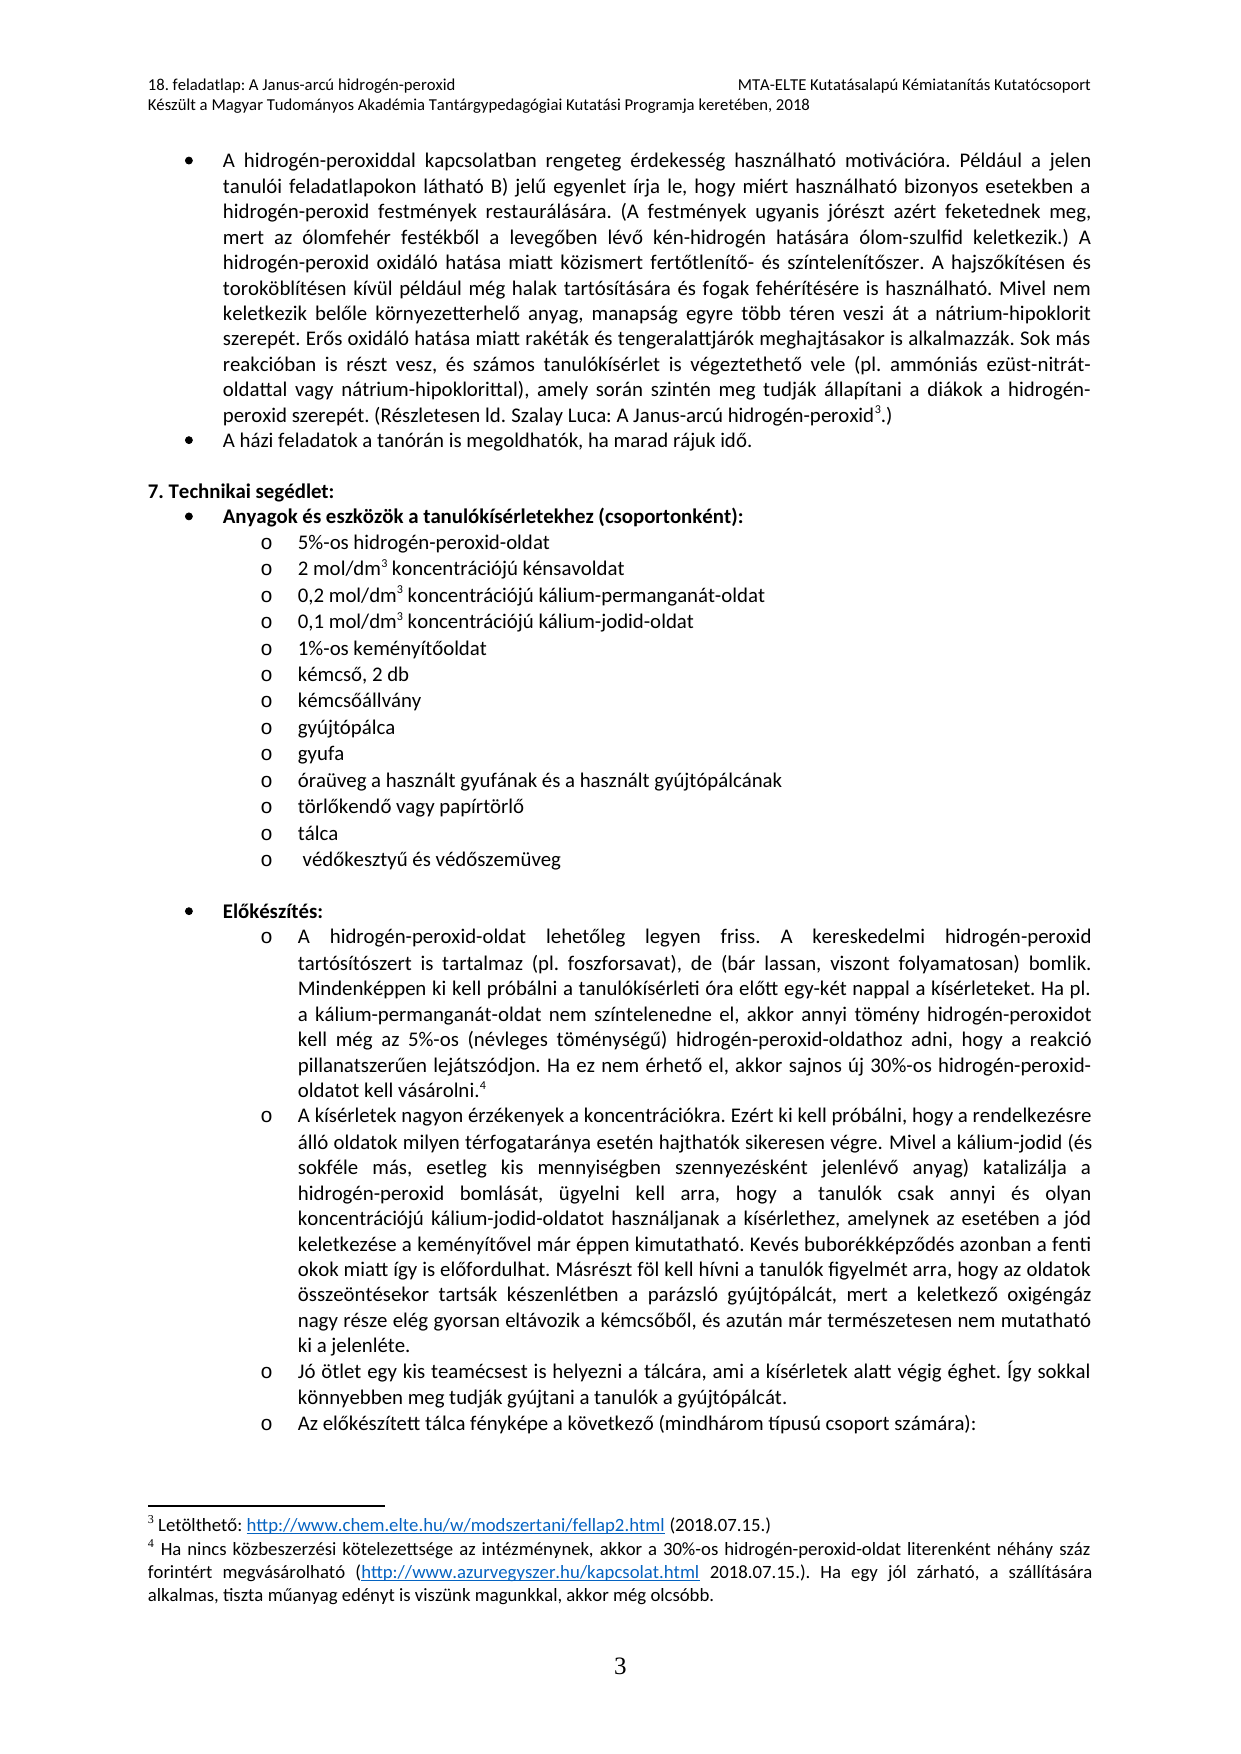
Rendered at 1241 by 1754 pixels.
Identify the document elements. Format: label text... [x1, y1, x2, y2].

list törlőkendő vagy papírtörlő [260, 793, 1093, 820]
list 0,1 mol/dm3 koncentrációjú kálium-jodid-oldat [260, 608, 1093, 635]
list 5%-os hidrogén-peroxid-oldat [260, 529, 1093, 555]
list 2 mol/dm3 koncentrációjú kénsavoldat [260, 555, 1093, 582]
list kémcsőállvány [260, 688, 1093, 714]
list Anyagok és eszközök a tanulókísérletekhez (csoportonként): [185, 503, 1093, 529]
list 1%-os keményítőoldat [260, 635, 1093, 661]
list óraüveg a használt gyufának és a használt gyújtópálcának [260, 767, 1093, 793]
list tálca [260, 820, 1093, 846]
list védőkesztyű és védőszemüveg [260, 846, 1093, 873]
list A házi feladatok a tanórán is megoldhatók, ha marad rájuk idő. [185, 427, 1093, 453]
list gyújtópálca [260, 714, 1093, 741]
list kémcső, 2 db [260, 661, 1093, 688]
list A hidrogén-peroxid-oldat lehetőleg legyen friss. A kereskedelmi hidrogén-peroxid tartósítószert is tartalmaz (pl. foszforsavat), de (bár lassan, viszont folyamatosan) bomlik. Mindenképpen ki kell próbálni a tanulókísérleti óra előtt egy-két nappal a kísérleteket. Ha pl. a kálium-permanganát-oldat nem színtelenedne el, akkor annyi tömény hidrogén-peroxidot kell még az 5%-os (névleges töménységű) hidrogén-peroxid-oldathoz adni, hogy a reakció pillanatszerűen lejátszódjon. Ha ez nem érhető el, akkor sajnos új 30%-os hidrogén-peroxid-oldatot kell vásárolni. [260, 924, 1093, 1103]
list Előkészítés: [185, 898, 1093, 924]
list A kísérletek nagyon érzékenyek a koncentrációkra. Ezért ki kell próbálni, hogy a rendelkezésre álló oldatok milyen térfogataránya esetén hajthatók sikeresen végre. Mivel a kálium-jodid (és sokféle más, esetleg kis mennyiségben szennyezésként jelenlévő anyag) katalizálja a hidrogén-peroxid bomlását, ügyelni kell arra, hogy a tanulók csak annyi és olyan koncentrációjú kálium-jodid-oldatot használjanak a kísérlethez, amelynek az esetében a jód keletkezése a keményítővel már éppen kimutatható. Kevés buborékképződés azonban a fenti okok miatt így is előfordulhat. Másrészt föl kell hívni a tanulók figyelmét arra, hogy az oldatok összeöntésekor tartsák készenlétben a parázsló gyújtópálcát, mert a keletkező oxigéngáz nagy része elég gyorsan eltávozik a kémcsőből, és azután már természetesen nem mutatható ki a jelenléte. [260, 1103, 1093, 1358]
list Az előkészített tálca fényképe a következő (mindhárom típusú csoport számára): [260, 1410, 1093, 1436]
list Jó ötlet egy kis teamécsest is helyezni a tálcára, ami a kísérletek alatt végig éghet. Így sokkal könnyebben meg tudják gyújtani a tanulók a gyújtópálcát. [260, 1358, 1093, 1410]
list A hidrogén-peroxiddal kapcsolatban rengeteg érdekesség használható motivációra. Például a jelen tanulói feladatlapokon látható B) jelű egyenlet írja le, hogy miért használható bizonyos esetekben a hidrogén-peroxid festmények restaurálására. (A festmények ugyanis jórészt azért feketednek meg, mert az ólomfehér festékből a levegőben lévő kén-hidrogén hatására ólom-szulfid keletkezik.) A hidrogén-peroxid oxidáló hatása miatt közismert fertőtlenítő- és színtelenítőszer. A hajszőkítésen és toroköblítésen kívül például még halak tartósítására és fogak fehérítésére is használható. Mivel nem keletkezik belőle környezetterhelő anyag, manapság egyre több téren veszi át a nátrium-hipoklorit szerepét. Erős oxidáló hatása miatt rakéták és tengeralattjárók meghajtásakor is alkalmazzák. Sok más reakcióban is részt vesz, és számos tanulókísérlet is végeztethető vele (pl. ammóniás ezüst-nitrát-oldattal vagy nátrium-hipoklorittal), amely során szintén meg tudják állapítani a diákok a hidrogén-peroxid szerepét. (Részletesen ld. Szalay Luca: A Janus-arcú hidrogén-peroxid.) [185, 148, 1093, 427]
list gyufa [260, 741, 1093, 767]
text 7. Technikai segédlet: [148, 478, 1093, 503]
list 0,2 mol/dm3 koncentrációjú kálium-permanganát-oldat [260, 582, 1093, 608]
